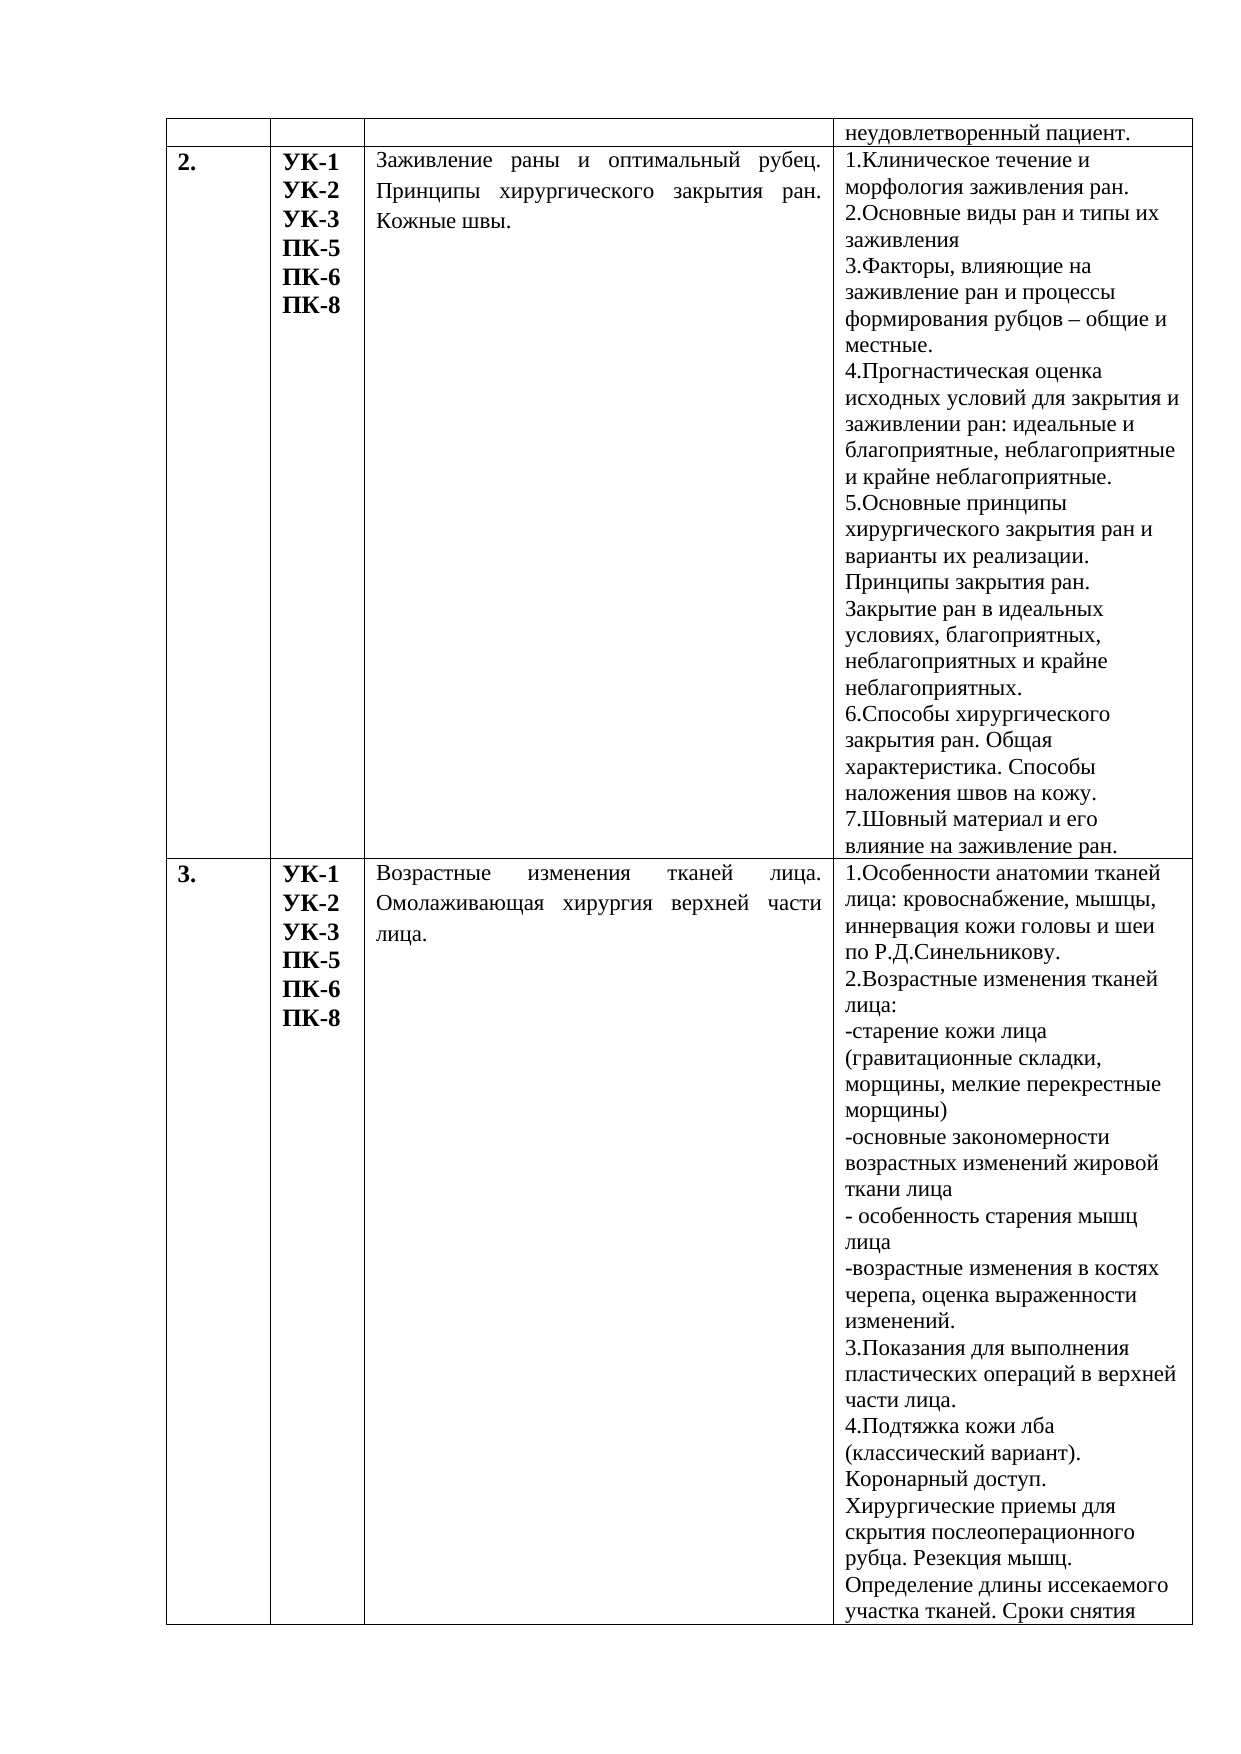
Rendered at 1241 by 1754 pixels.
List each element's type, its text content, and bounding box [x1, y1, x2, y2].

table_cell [365, 859, 833, 1623]
table_cell 1. [167, 119, 270, 146]
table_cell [271, 859, 364, 1623]
table_cell 3. [167, 859, 270, 1623]
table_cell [271, 119, 364, 146]
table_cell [834, 859, 1192, 1623]
table_cell 2. [167, 147, 270, 858]
table_cell УК-1 УК-2 УК-3 ПК-5 ПК-6 ПК-8 [271, 147, 364, 858]
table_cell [834, 119, 1192, 146]
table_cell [365, 119, 833, 146]
table_cell 1.Клиническое течение и морфология заживления ран. 2.Основные виды ран и типы их заживления 3.Факторы, влияющие на заживление ран и процессы формирования рубцов – общие и местные. 4.Прогнастическая оценка исходных условий для закрытия и заживлении ран: идеальные и благоприятные, неблагоприятные и крайне неблагоприятные. 5.Основные принципы хирургического закрытия ран и варианты их реализации. Принципы закрытия ран. Закрытие ран в идеальных условиях, благоприятных, неблагоприятных и крайне неблагоприятных. 6.Способы хирургического закрытия ран. Общая характеристика. Способы наложения швов на кожу. 7.Шовный материал и его влияние на заживление ран. [834, 147, 1192, 858]
table_cell Заживление раны и оптимальный рубец. Принципы хирургического закрытия ран. Кожные швы. [365, 147, 833, 858]
